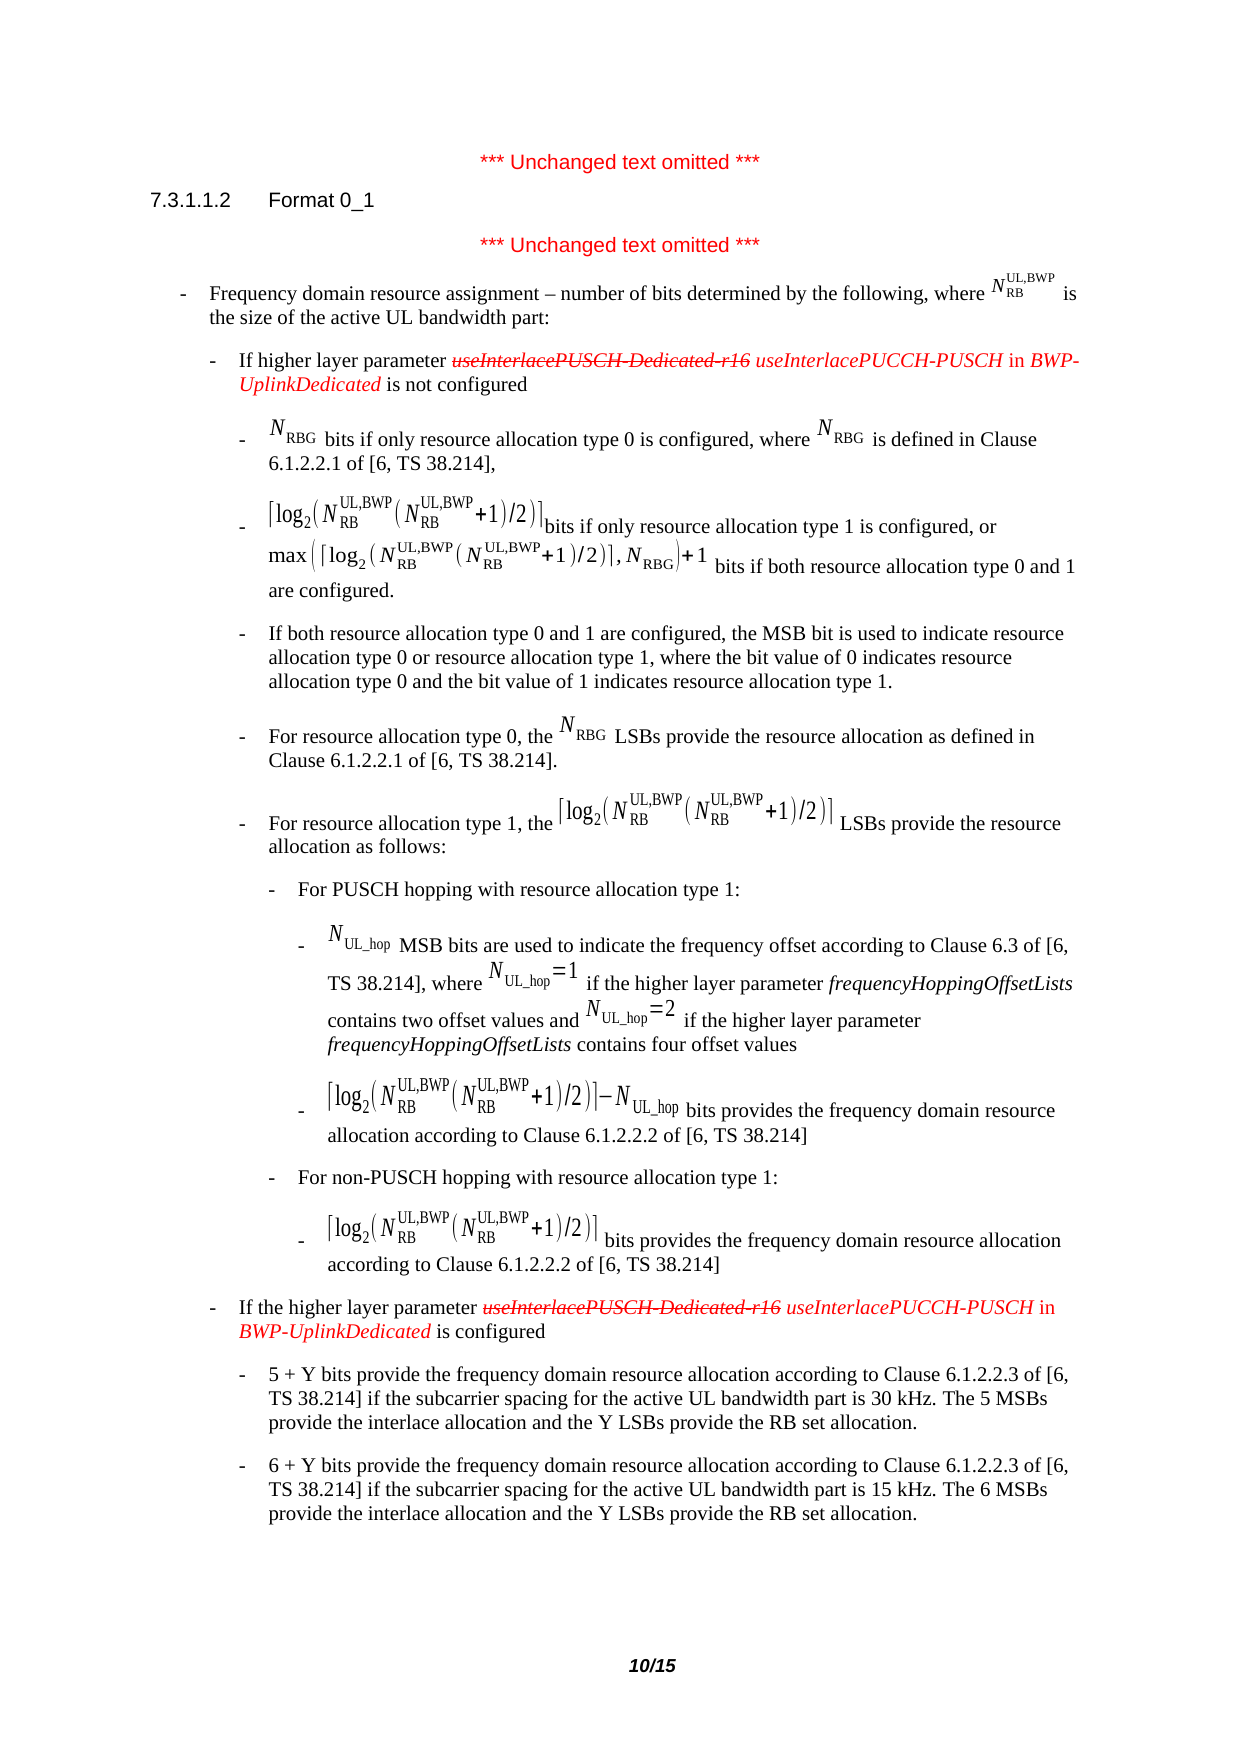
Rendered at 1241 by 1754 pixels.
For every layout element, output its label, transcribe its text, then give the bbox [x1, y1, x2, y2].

text - bits if only resource allocation type 1 is configured, or bits if both resource allocation type 0 and 1 are configured. [239, 494, 1090, 602]
text - For resource allocation type 1, the LSBs provide the resource allocation as follows: [239, 791, 1090, 858]
text - MSB bits are used to indicate the frequency offset according to Clause 6.3 of [6, TS 38.214], where if the higher layer parameter frequencyHoppingOffsetLists contains two offset values and if the higher layer parameter frequencyHoppingOffsetLists contains four offset values [298, 920, 1090, 1056]
text - 6 + Y bits provide the frequency domain resource allocation according to Clause 6.1.2.2.3 of [6, TS 38.214] if the subcarrier spacing for the active UL bandwidth part is 15 kHz. The 6 MSBs provide the interlace allocation and the Y LSBs provide the RB set allocation. [239, 1452, 1090, 1525]
text - Frequency domain resource assignment – number of bits determined by the following, where is the size of the active UL bandwidth part: [179, 271, 1090, 329]
text - bits if only resource allocation type 0 is configured, where is defined in Clause 6.1.2.2.1 of [6, TS 38.214], [239, 415, 1090, 475]
text - If both resource allocation type 0 and 1 are configured, the MSB bit is used to indicate resource allocation type 0 or resource allocation type 1, where the bit value of 0 indicates resource allocation type 0 and the bit value of 1 indicates resource allocation type 1. [239, 621, 1090, 693]
text *** Unchanged text omitted *** [150, 150, 1090, 174]
text 7.3.1.1.2 Format 0_1 [150, 188, 1090, 212]
text *** Unchanged text omitted *** [150, 233, 1090, 257]
text - bits provides the frequency domain resource allocation according to Clause 6.1.2.2.2 of [6, TS 38.214] [298, 1074, 1090, 1147]
text - 5 + Y bits provide the frequency domain resource allocation according to Clause 6.1.2.2.3 of [6, TS 38.214] if the subcarrier spacing for the active UL bandwidth part is 30 kHz. The 5 MSBs provide the interlace allocation and the Y LSBs provide the RB set allocation. [239, 1362, 1090, 1434]
text - bits provides the frequency domain resource allocation according to Clause 6.1.2.2.2 of [6, TS 38.214] [298, 1208, 1090, 1276]
text - For PUSCH hopping with resource allocation type 1: [268, 877, 1090, 901]
text - For resource allocation type 0, the LSBs provide the resource allocation as defined in Clause 6.1.2.2.1 of [6, TS 38.214]. [239, 712, 1090, 772]
text - For non-PUSCH hopping with resource allocation type 1: [268, 1165, 1090, 1189]
text - If higher layer parameter useInterlacePUSCH-Dedicated-r16 useInterlacePUCCH-PUSCH in BWP-UplinkDedicated is not configured [209, 348, 1090, 396]
text - If the higher layer parameter useInterlacePUSCH-Dedicated-r16 useInterlacePUCCH-PUSCH in BWP-UplinkDedicated is configured [209, 1295, 1090, 1343]
